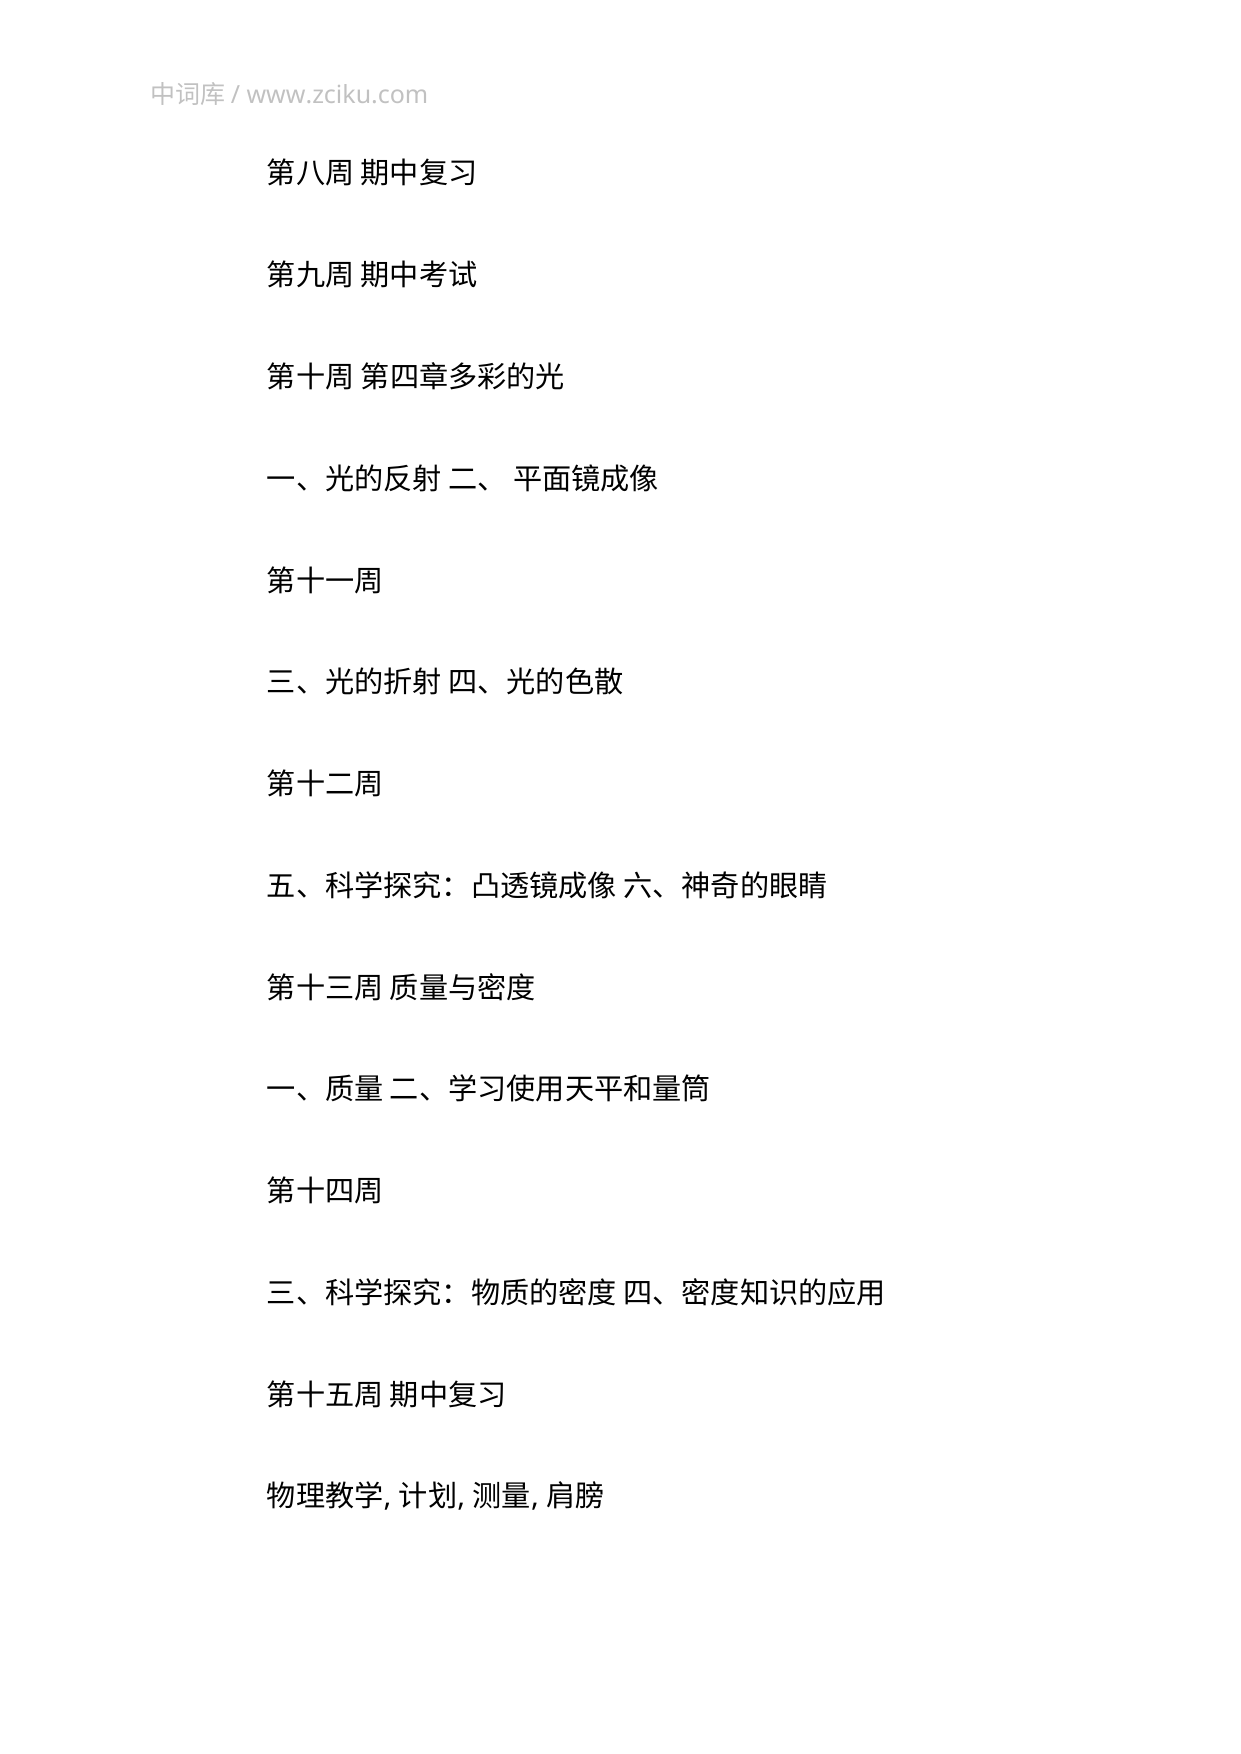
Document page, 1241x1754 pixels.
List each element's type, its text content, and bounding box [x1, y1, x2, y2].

text 第十一周 [150, 557, 1090, 599]
text 第十二周 [150, 761, 1090, 803]
text 五、科学探究：凸透镜成像 六、神奇的眼睛 [150, 862, 1090, 905]
text 第八周 期中复习 [150, 150, 1090, 192]
text 第九周 期中考试 [150, 252, 1090, 294]
text 第十四周 [150, 1168, 1090, 1210]
text 三、科学探究：物质的密度 四、密度知识的应用 [150, 1269, 1090, 1312]
text 物理教学, 计划, 测量, 肩膀 [150, 1473, 1090, 1515]
text 一、光的反射 二、 平面镜成像 [150, 455, 1090, 498]
text 三、光的折射 四、光的色散 [150, 659, 1090, 701]
text 一、质量 二、学习使用天平和量筒 [150, 1066, 1090, 1108]
text 第十周 第四章多彩的光 [150, 353, 1090, 396]
text 第十五周 期中复习 [150, 1371, 1090, 1413]
text 第十三周 质量与密度 [150, 964, 1090, 1006]
